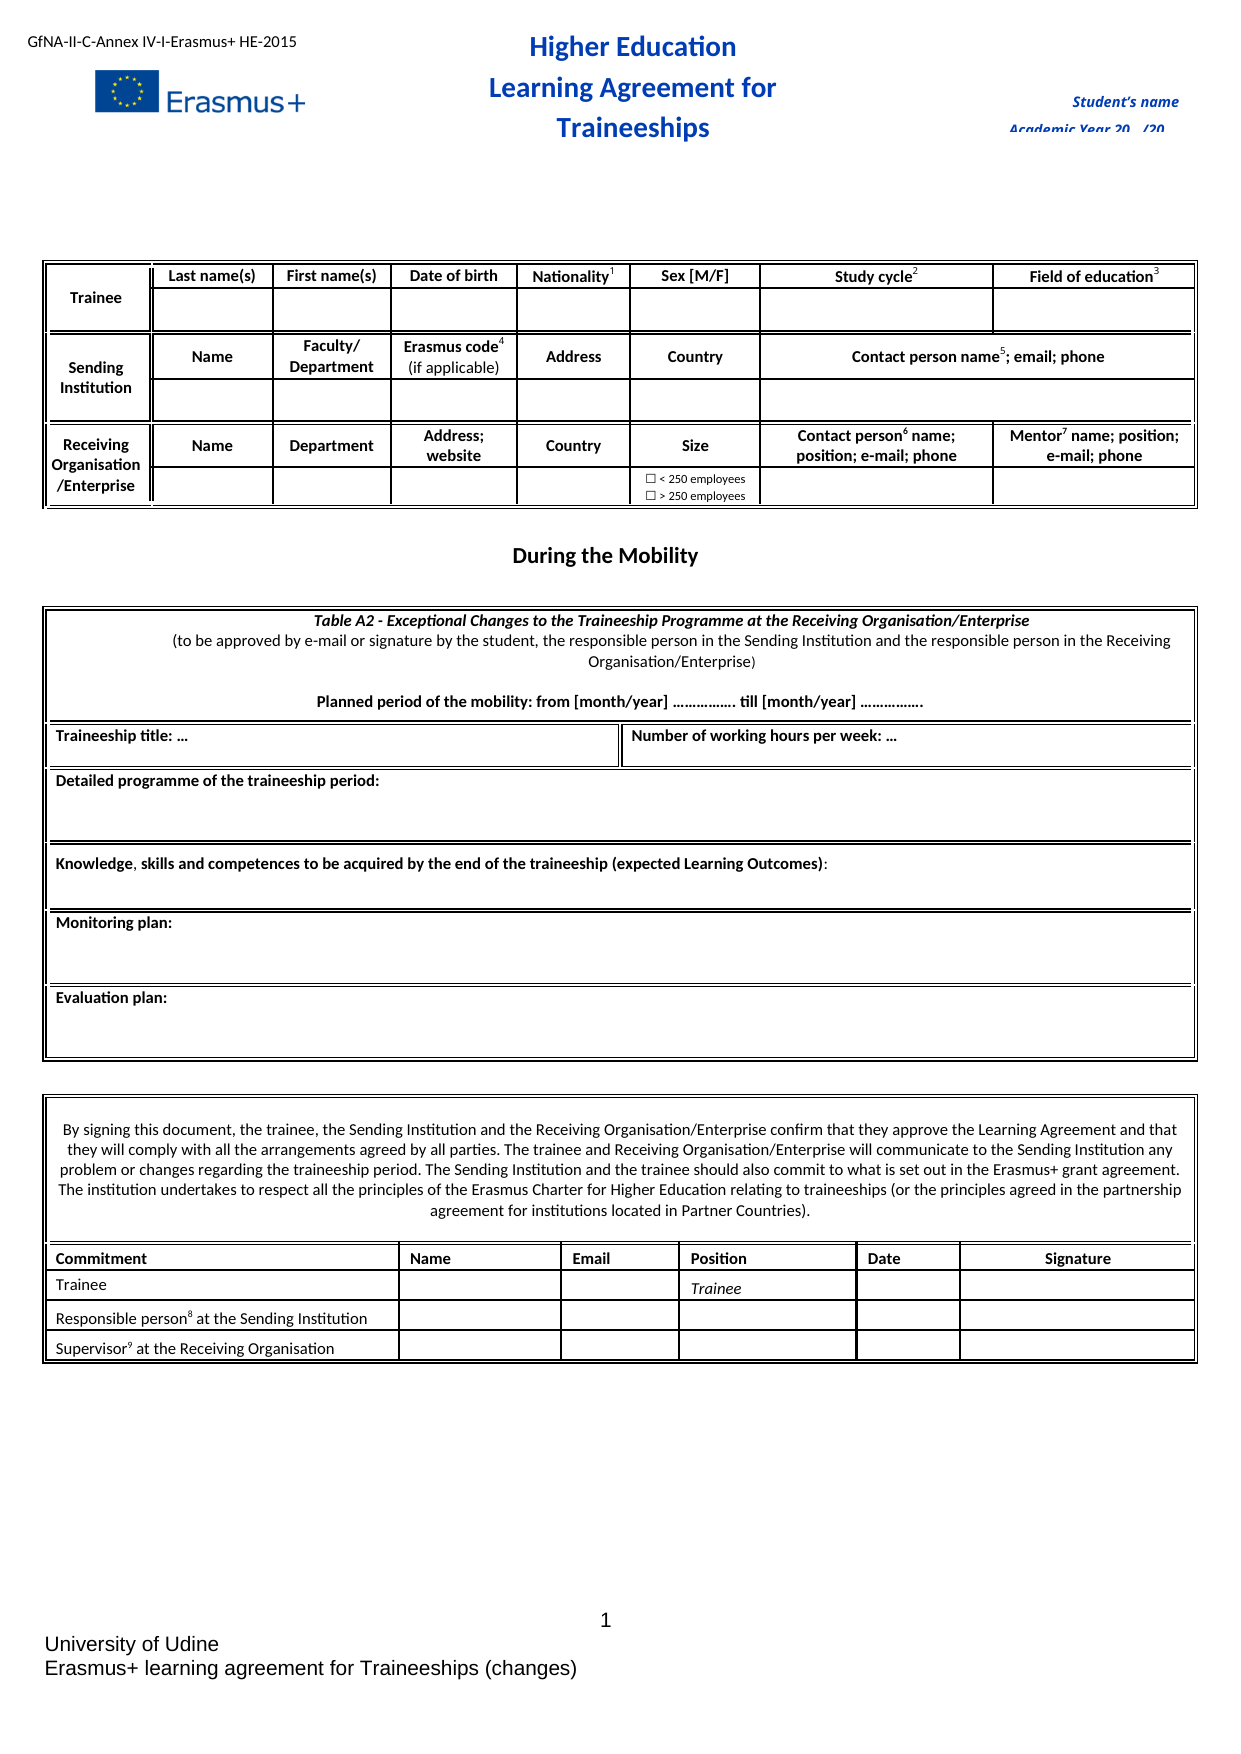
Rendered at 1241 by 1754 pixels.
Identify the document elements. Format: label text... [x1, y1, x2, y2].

table_cell Number of working hours per week: … [620, 720, 1196, 766]
table_cell [562, 1271, 678, 1299]
table_header [47, 611, 147, 671]
table_cell Responsible person at the Sending Institution [47, 1301, 398, 1329]
table_cell [392, 380, 516, 420]
table_cell [518, 468, 629, 504]
table_cell [154, 289, 272, 330]
table_cell Sending Institution [44, 330, 152, 420]
table_cell [961, 1301, 1194, 1329]
table_cell Faculty/ Department [274, 335, 390, 378]
table_cell [680, 1331, 855, 1359]
table_cell [274, 380, 390, 420]
table_cell [761, 380, 1194, 420]
table_header Field of education [994, 265, 1194, 287]
table_cell Contact person name; email; phone [761, 330, 1196, 378]
table_cell Country [518, 425, 629, 466]
table_cell [274, 468, 390, 504]
table_cell [274, 289, 390, 330]
table_cell Address; website [392, 425, 516, 466]
table_cell [152, 468, 272, 504]
table_cell Name [154, 425, 272, 466]
table_cell Receiving Organisation/Enterprise [44, 420, 152, 504]
table_cell [631, 380, 759, 420]
table_cell Evaluation plan: [44, 983, 1196, 1057]
table_header First name(s) [274, 265, 390, 287]
table_cell [631, 289, 759, 330]
table_cell [154, 380, 272, 420]
table_cell Monitoring plan: [44, 908, 1196, 982]
table_cell [518, 380, 629, 420]
table_cell Name [154, 335, 272, 378]
table_cell Name [400, 1245, 560, 1269]
table_cell [858, 1301, 959, 1329]
table_cell [858, 1331, 959, 1359]
table_cell [392, 468, 516, 504]
table_cell Signature [961, 1241, 1196, 1269]
table_cell Contact person name; position; e-mail; phone [761, 425, 992, 466]
table_cell Supervisor at the Receiving Organisation [47, 1331, 398, 1359]
table_header By signing this document, the trainee, the Sending Institution and the Receiving Organisation/Enterprise confirm that they approve the Learning Agreement and that they will comply with all the arrangements agreed by all parties. The trainee and Receiving Organisation/Enterprise will communicate to the Sending Institution any problem or changes regarding the traineeship period. The Sending Institution and the trainee should also commit to what is set out in the Erasmus+ grant agreement. The institution undertakes to respect all the principles of the Erasmus Charter for Higher Education relating to traineeships (or the principles agreed in the partnership agreement for institutions located in Partner Countries). [47, 1098, 1194, 1241]
table_cell Detailed programme of the traineeship period: [44, 766, 1196, 840]
table_header Date of birth [392, 265, 516, 287]
table_cell [994, 289, 1194, 330]
table_cell [961, 1331, 1194, 1359]
table_cell [761, 468, 992, 504]
table_cell Trainee [47, 1271, 398, 1299]
table_cell Planned period of the mobility: from [month/year] ……………. till [month/year] ……………. [47, 671, 1194, 720]
table_header Sex [M/F] [631, 265, 759, 287]
table_cell [858, 1271, 959, 1299]
table_cell [994, 468, 1194, 504]
table_cell Country [631, 335, 759, 378]
table_header Last name(s) [152, 264, 272, 287]
table_cell [400, 1331, 560, 1359]
table_cell Position [680, 1245, 855, 1269]
table_cell [518, 289, 629, 330]
table_cell [400, 1271, 560, 1299]
table_cell [562, 1301, 678, 1329]
table_cell Address [518, 335, 629, 378]
table_cell Erasmus code (if applicable) [392, 335, 516, 378]
table_cell [562, 1331, 678, 1359]
table_cell Date [858, 1245, 959, 1269]
table_cell < 250 employees > 250 employees [631, 468, 759, 504]
table_cell Traineeship title: … [44, 720, 620, 766]
table_cell [761, 289, 992, 330]
table_header Trainee [44, 261, 152, 330]
table_cell Department [274, 425, 390, 466]
table_header Study cycle [761, 265, 992, 287]
table_cell Knowledge, skills and competences to be acquired by the end of the traineeship (expected Learning Outcomes): [44, 840, 1196, 908]
table_cell [680, 1301, 855, 1329]
table_cell Mentor name; position; e-mail; phone [994, 420, 1196, 466]
table_header Nationality [518, 265, 629, 287]
table_cell [392, 289, 516, 330]
text During the Mobility [15, 541, 1196, 569]
table_cell [400, 1301, 560, 1329]
table_cell Trainee [680, 1271, 855, 1299]
table_cell [961, 1271, 1194, 1299]
table_cell Size [631, 425, 759, 466]
table_cell Commitment [44, 1241, 398, 1269]
table_header Table A2 - Exceptional Changes to the Traineeship Programme at the Receiving Organisation/Enterprise (to be approved by e-mail or signature by the student, the responsible person in the Sending Institution and the responsible person in the Receiving Organisation/Enterprise) [148, 611, 1194, 671]
picture [95, 70, 306, 113]
table_cell Email [562, 1245, 678, 1269]
